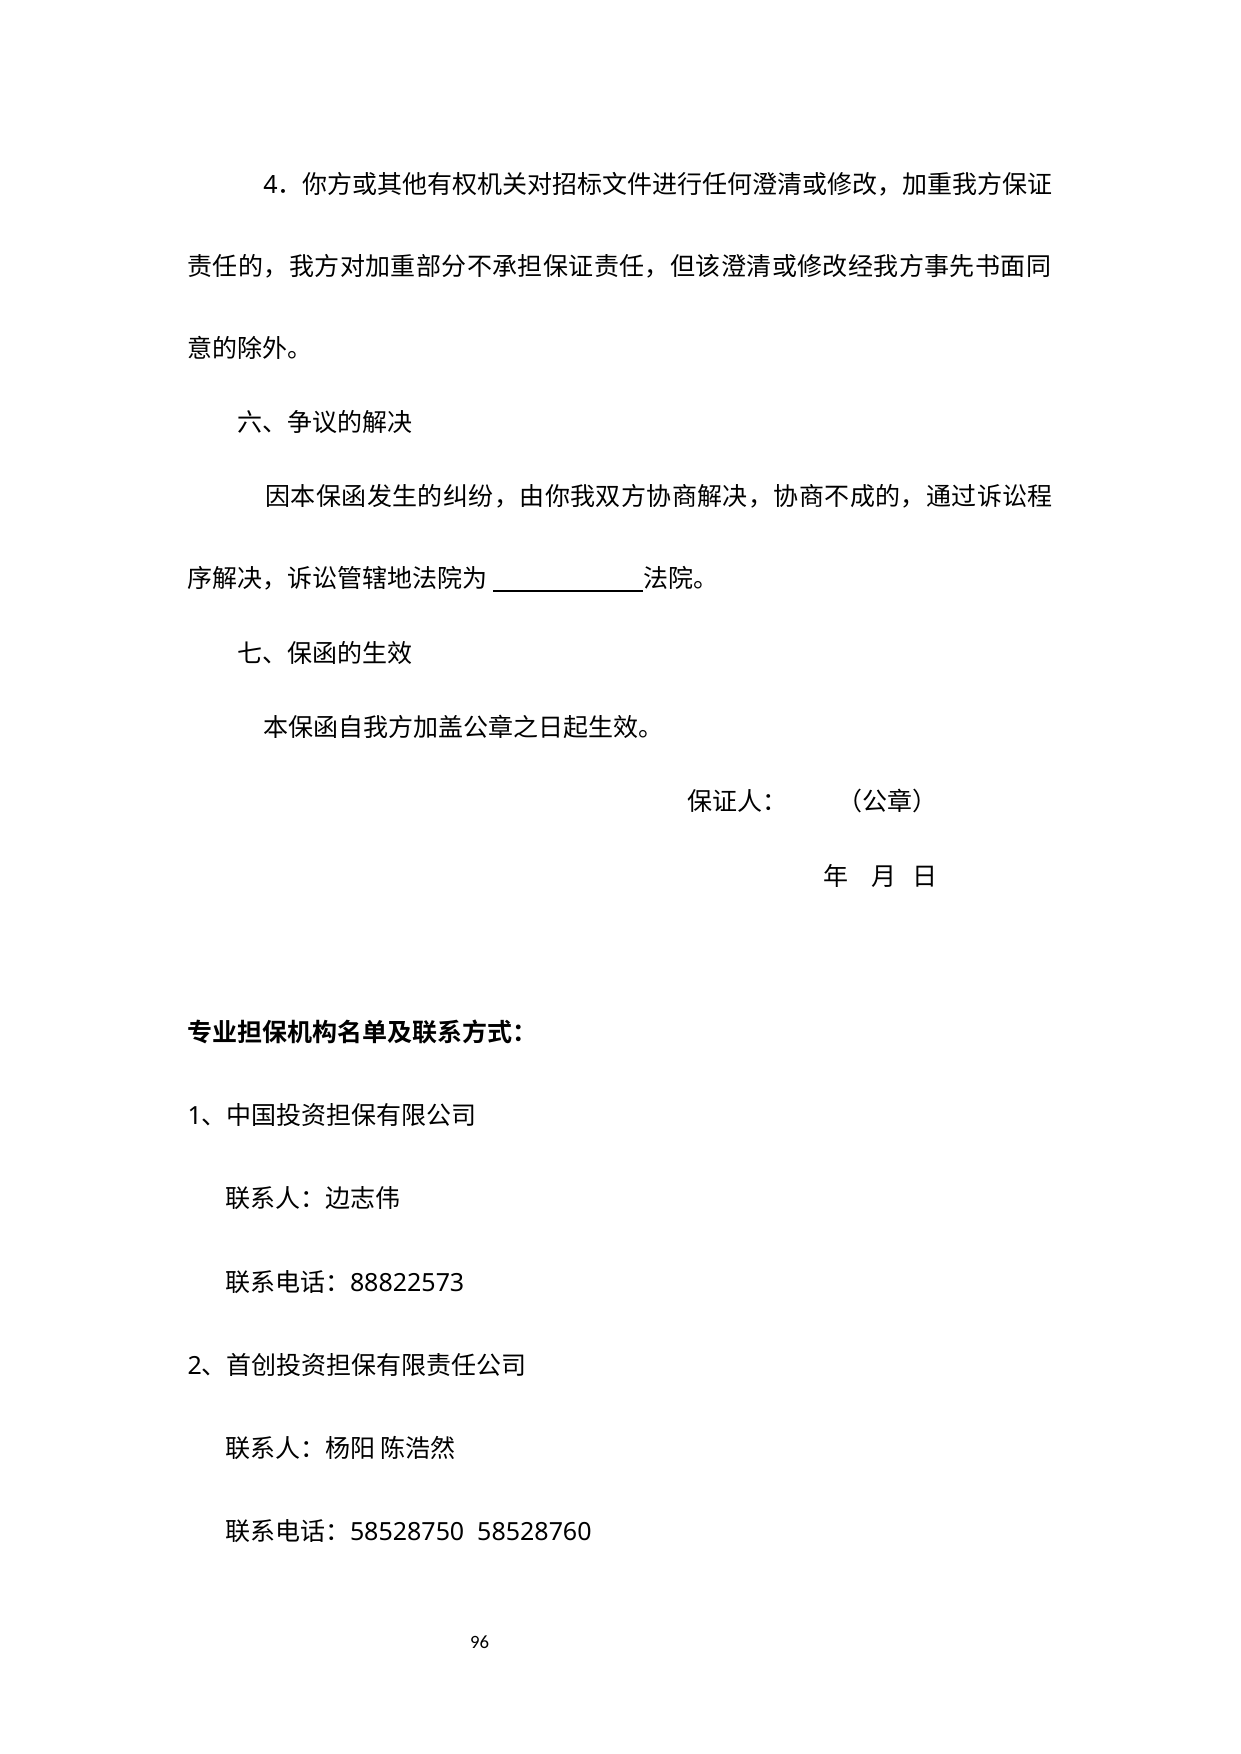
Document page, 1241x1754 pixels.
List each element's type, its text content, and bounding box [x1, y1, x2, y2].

text 1、中国投资担保有限公司 [187, 1081, 1053, 1146]
text 六、争议的解决 [187, 388, 1053, 453]
text 因本保函发生的纠纷，由你我双方协商解决，协商不成的，通过诉讼程序解决，诉讼管辖地法院为 法院。 [187, 462, 1053, 609]
text 4．你方或其他有权机关对招标文件进行任何澄清或修改，加重我方保证责任的，我方对加重部分不承担保证责任，但该澄清或修改经我方事先书面同意的除外。 [187, 150, 1053, 379]
text 本保函自我方加盖公章之日起生效。 [187, 693, 1053, 758]
text 联系电话：88822573 [187, 1248, 1053, 1313]
text 保证人： （公章） [187, 767, 1053, 832]
text 联系人：边志伟 [187, 1164, 1053, 1229]
text 2、首创投资担保有限责任公司 [187, 1331, 1053, 1396]
text 七、保函的生效 [187, 619, 1053, 684]
text 联系人：杨阳 陈浩然 [187, 1414, 1053, 1479]
text 年 月 日 [187, 842, 1053, 907]
text 联系电话：58528750 58528760 [187, 1497, 1053, 1562]
text 专业担保机构名单及联系方式： [187, 998, 1053, 1063]
